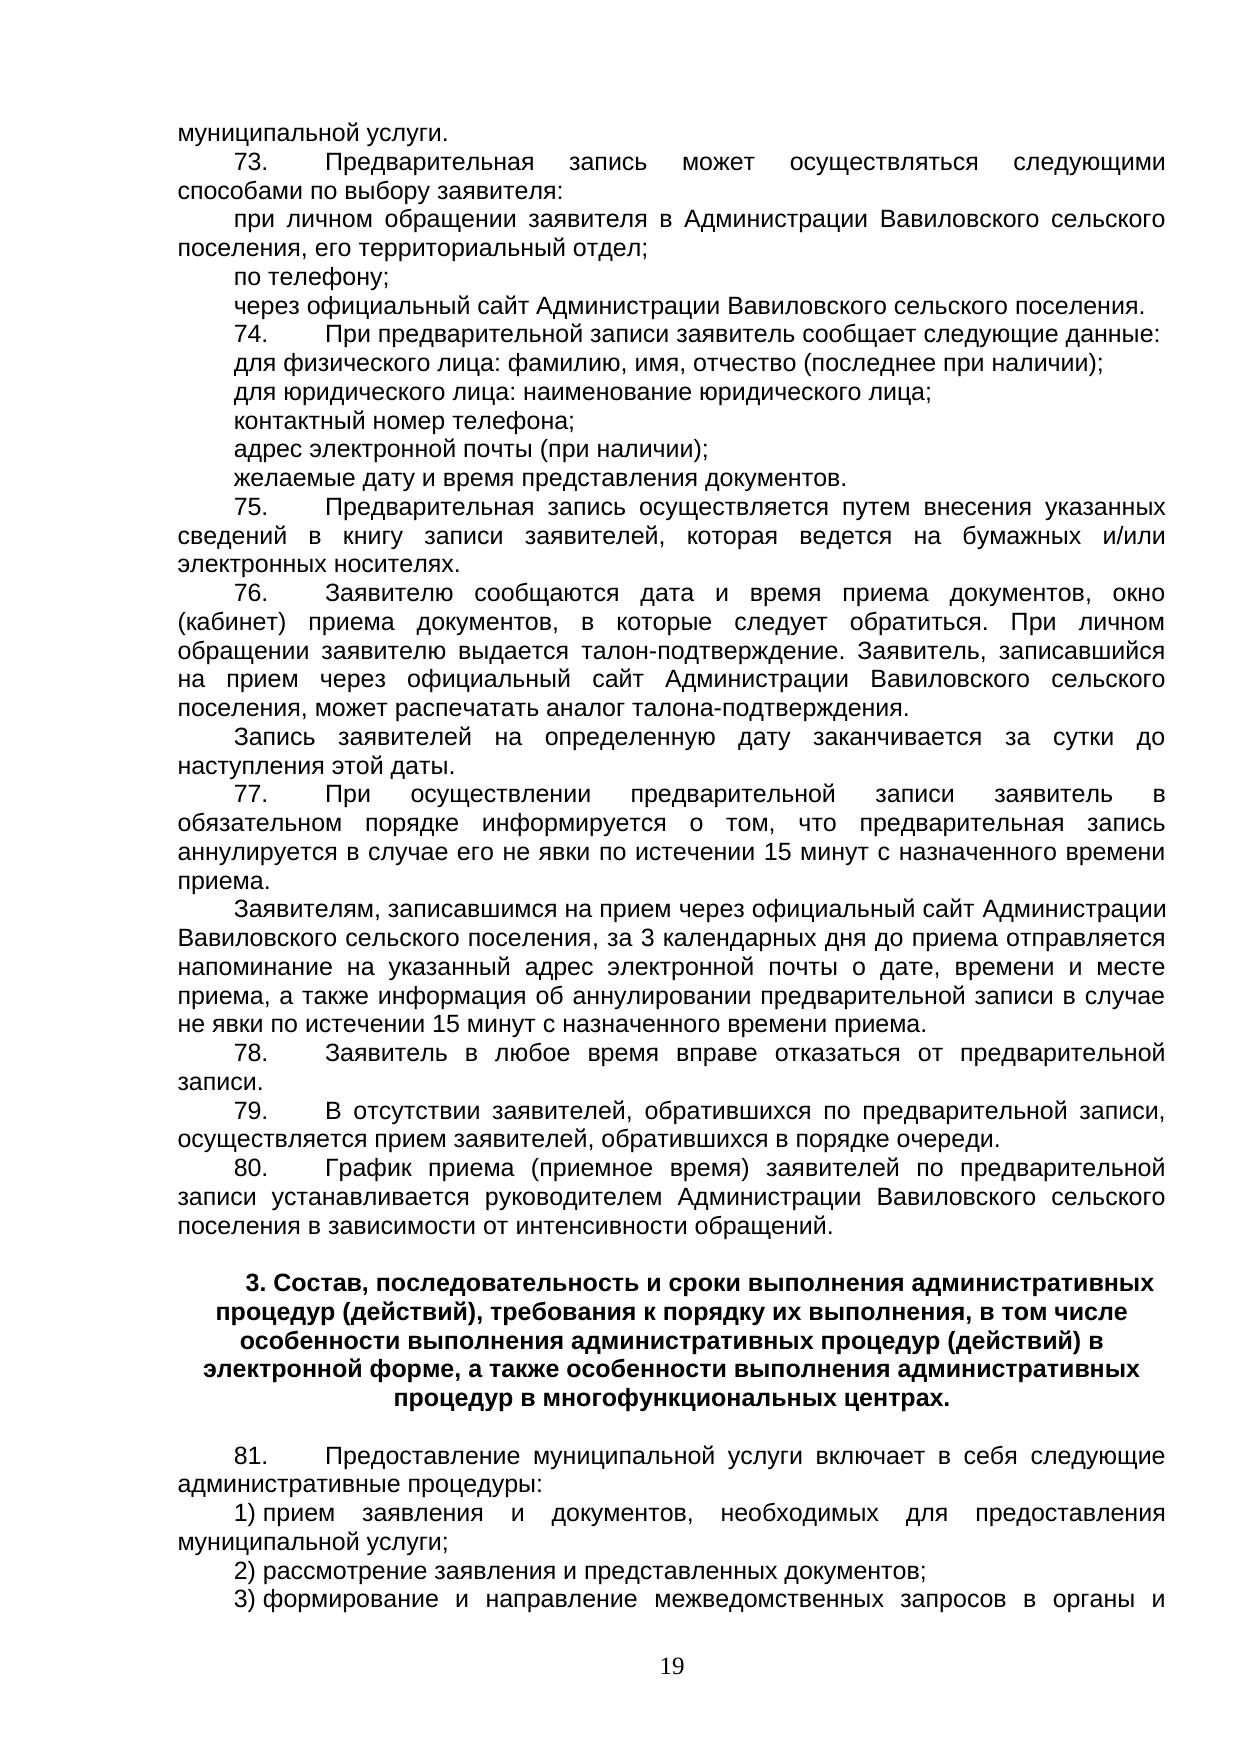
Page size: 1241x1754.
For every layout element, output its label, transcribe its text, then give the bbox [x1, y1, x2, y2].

text 2) рассмотрение заявления и представленных документов; [177, 1556, 1167, 1584]
list При осуществлении предварительной записи заявитель в обязательном порядке информируется о том, что предварительная запись аннулируется в случае его не явки по истечении 15 минут с назначенного времени приема. [177, 779, 1167, 894]
text 1) прием заявления и документов, необходимых для предоставления муниципальной услуги; [177, 1498, 1167, 1556]
text для физического лица: фамилию, имя, отчество (последнее при наличии); [177, 348, 1167, 377]
list Заявитель в любое время вправе отказаться от предварительной записи. [177, 1038, 1167, 1096]
list График приема (приемное время) заявителей по предварительной записи устанавливается руководителем Администрации Вавиловского сельского поселения в зависимости от интенсивности обращений. [177, 1153, 1167, 1239]
list Предоставление муниципальной услуги включает в себя следующие административные процедуры: [177, 1441, 1167, 1498]
list В отсутствии заявителей, обратившихся по предварительной записи, осуществляется прием заявителей, обратившихся в порядке очереди. [177, 1096, 1167, 1153]
text 3. Состав, последовательность и сроки выполнения административных процедур (действий), требования к порядку их выполнения, в том числе особенности выполнения административных процедур (действий) в электронной форме, а также особенности выполнения административных процедур в многофункциональных центрах. [177, 1268, 1167, 1412]
list Предварительная запись может осуществляться следующими способами по выбору заявителя: [177, 147, 1167, 204]
text адрес электронной почты (при наличии); [177, 434, 1167, 463]
text Заявителям, записавшимся на прием через официальный сайт Администрации Вавиловского сельского поселения, за 3 календарных дня до приема отправляется напоминание на указанный адрес электронной почты о дате, времени и месте приема, а также информация об аннулировании предварительной записи в случае не явки по истечении 15 минут с назначенного времени приема. [177, 894, 1167, 1038]
text через официальный сайт Администрации Вавиловского сельского поселения. [177, 291, 1167, 319]
text для юридического лица: наименование юридического лица; [177, 377, 1167, 406]
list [177, 118, 1167, 147]
list Заявителю сообщаются дата и время приема документов, окно (кабинет) приема документов, в которые следует обратиться. При личном обращении заявителю выдается талон-подтверждение. Заявитель, записавшийся на прием через официальный сайт Администрации Вавиловского сельского поселения, может распечатать аналог талона-подтверждения. [177, 578, 1167, 722]
text при личном обращении заявителя в Администрации Вавиловского сельского поселения, его территориальный отдел; [177, 204, 1167, 262]
text по телефону; [177, 262, 1167, 291]
text желаемые дату и время представления документов. [177, 463, 1167, 492]
text Запись заявителей на определенную дату заканчивается за сутки до наступления этой даты. [177, 722, 1167, 779]
list При предварительной записи заявитель сообщает следующие данные: [177, 319, 1167, 348]
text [177, 1584, 1167, 1613]
text контактный номер телефона; [177, 406, 1167, 434]
list Предварительная запись осуществляется путем внесения указанных сведений в книгу записи заявителей, которая ведется на бумажных и/или электронных носителях. [177, 492, 1167, 578]
